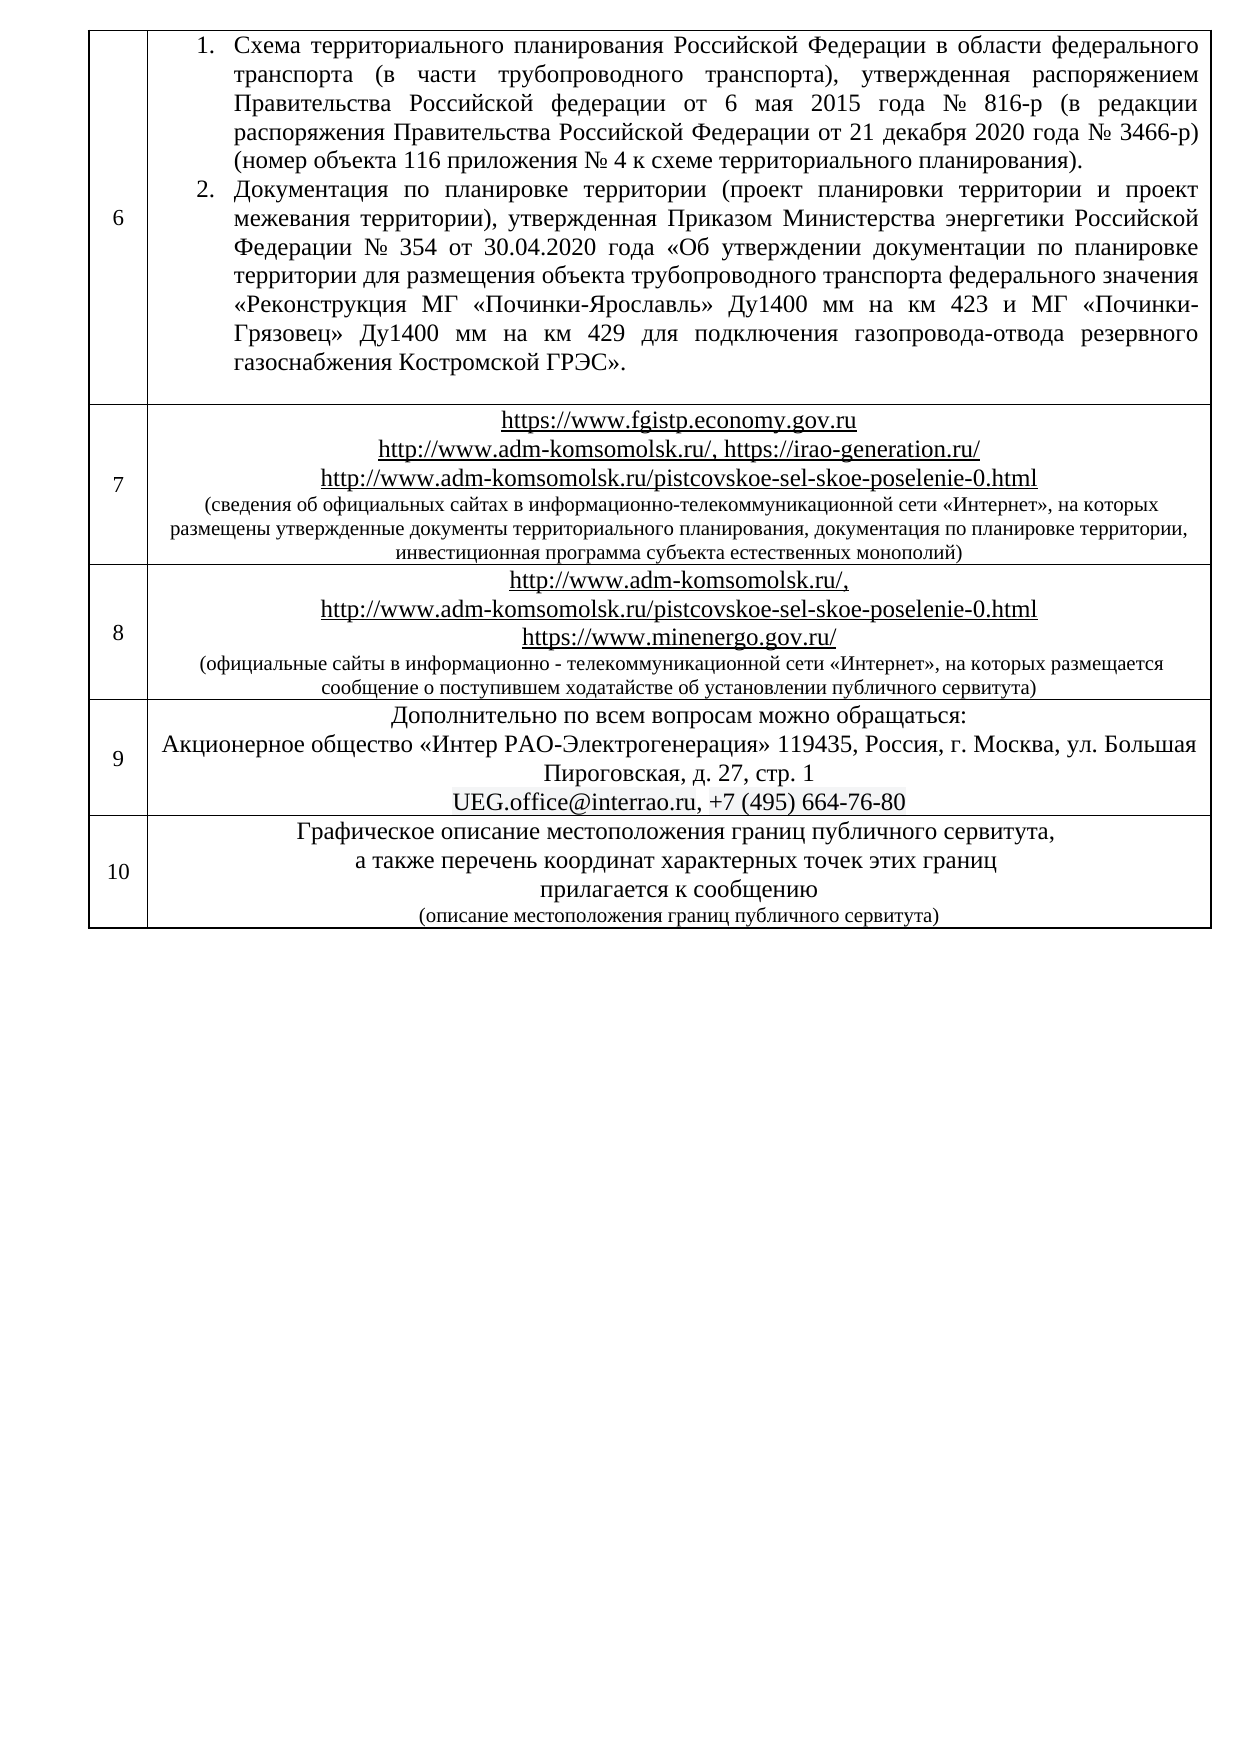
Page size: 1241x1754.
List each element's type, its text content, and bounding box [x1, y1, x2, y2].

table_cell 7 [90, 405, 147, 564]
table_cell 10 [90, 816, 147, 927]
table_cell Графическое описание местоположения границ публичного сервитута, а также перечень координат характерных точек этих границ прилагается к сообщению (описание местоположения границ публичного сервитута) [148, 816, 1210, 927]
table_cell Схема территориального планирования Российской Федерации в области федерального транспорта (в части трубопроводного транспорта), утвержденная распоряжением Правительства Российской федерации от 6 мая 2015 года № 816-р (в редакции распоряжения Правительства Российской Федерации от 21 декабря 2020 года № 3466-р) (номер объекта 116 приложения № 4 к схеме территориального планирования). Документация по планировке территории (проект планировки территории и проект межевания территории), утвержденная Приказом Министерства энергетики Российской Федерации № 354 от 30.04.2020 года «Об утверждении документации по планировке территории для размещения объекта трубопроводного транспорта федерального значения «Реконструкция МГ «Починки-Ярославль» Ду1400 мм на км 423 и МГ «Починки-Грязовец» Ду1400 мм на км 429 для подключения газопровода-отвода резервного газоснабжения Костромской ГРЭС». [148, 31, 1210, 404]
table_cell 8 [90, 565, 147, 699]
table_cell 9 [90, 700, 147, 815]
table_cell Дополнительно по всем вопросам можно обращаться: Акционерное общество «Интер РАО-Электрогенерация» 119435, Россия, г. Москва, ул. Большая Пироговская, д. 27, стр. 1 UEG.office@interrao.ru, +7 (495) 664-76-80 [148, 700, 1210, 815]
table_cell https://www.fgistp.economy.gov.ru http://www.adm-komsomolsk.ru/, https://irao-generation.ru/ http://www.adm-komsomolsk.ru/pistcovskoe-sel-skoe-poselenie-0.html (сведения об официальных сайтах в информационно-телекоммуникационной сети «Интернет», на которых размещены утвержденные документы территориального планирования, документация по планировке территории, инвестиционная программа субъекта естественных монополий) [148, 405, 1210, 564]
table_cell http://www.adm-komsomolsk.ru/, http://www.adm-komsomolsk.ru/pistcovskoe-sel-skoe-poselenie-0.html https://www.minenergo.gov.ru/ (официальные сайты в информационно - телекоммуникационной сети «Интернет», на которых размещается сообщение о поступившем ходатайстве об установлении публичного сервитута) [148, 565, 1210, 699]
table_cell 6 [90, 31, 147, 404]
